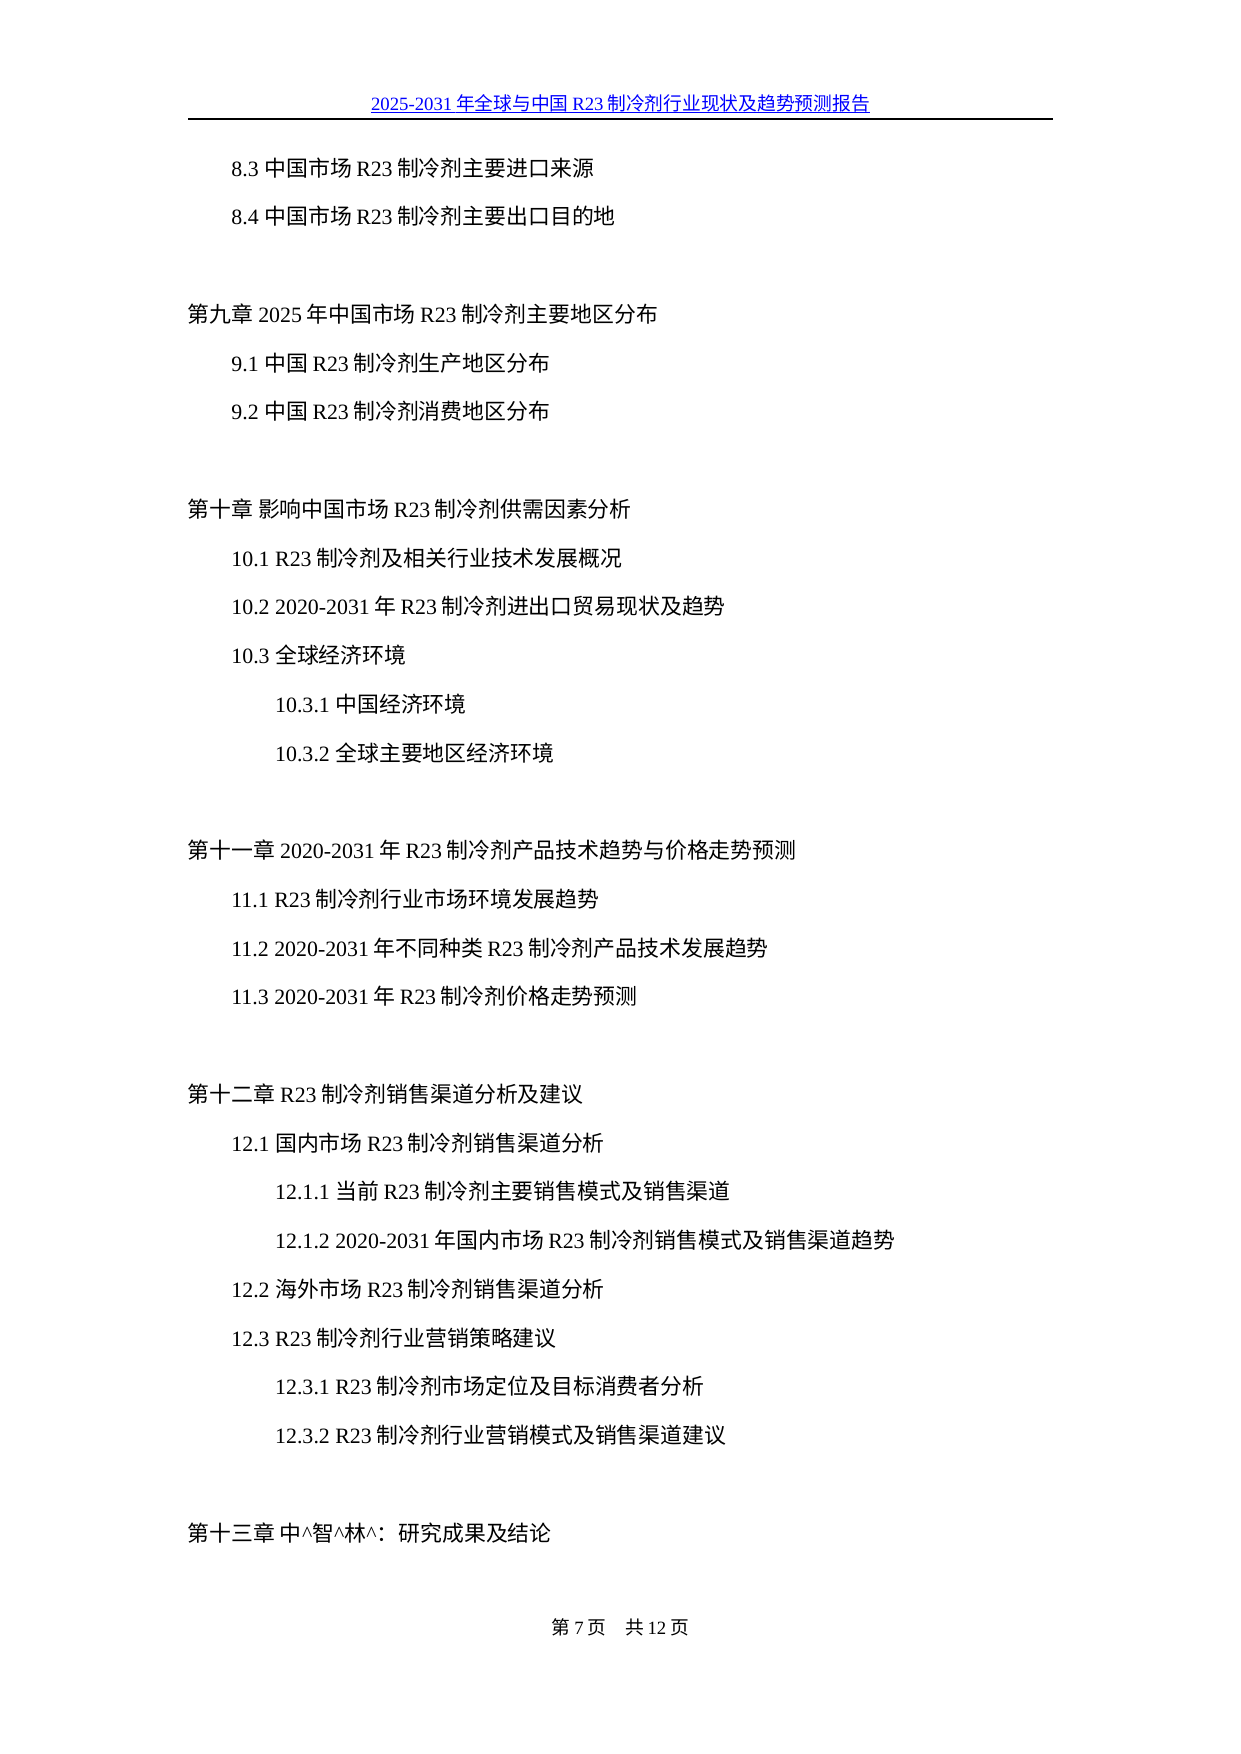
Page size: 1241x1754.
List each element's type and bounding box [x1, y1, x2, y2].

text [187, 150, 1053, 1548]
